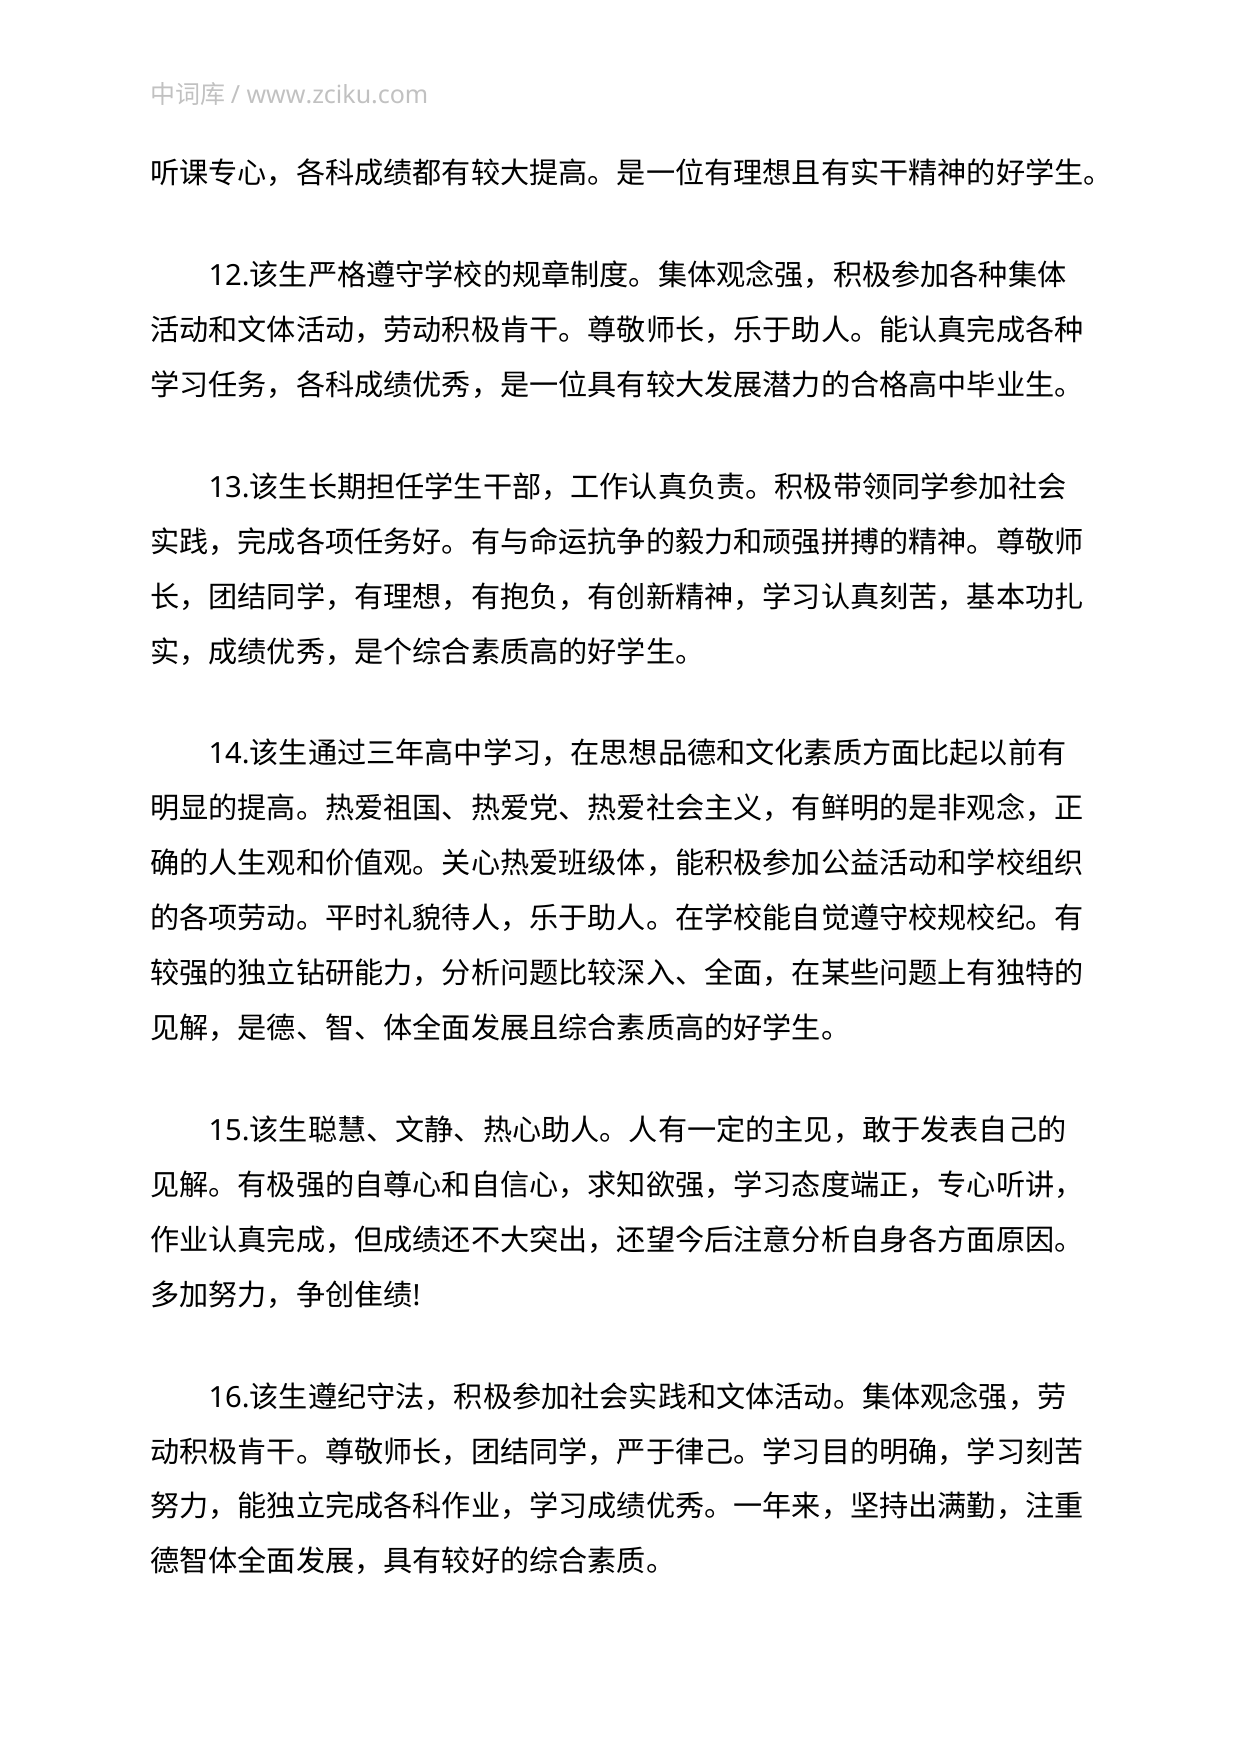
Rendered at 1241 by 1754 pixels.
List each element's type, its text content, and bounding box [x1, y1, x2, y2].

text 16.该生遵纪守法，积极参加社会实践和文体活动。集体观念强，劳动积极肯干。尊敬师长，团结同学，严于律己。学习目的明确，学习刻苦努力，能独立完成各科作业，学习成绩优秀。一年来，坚持出满勤，注重德智体全面发展，具有较好的综合素质。 [150, 1373, 1090, 1580]
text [150, 150, 1090, 192]
text 13.该生长期担任学生干部，工作认真负责。积极带领同学参加社会实践，完成各项任务好。有与命运抗争的毅力和顽强拼搏的精神。尊敬师长，团结同学，有理想，有抱负，有创新精神，学习认真刻苦，基本功扎实，成绩优秀，是个综合素质高的好学生。 [150, 463, 1090, 671]
text 12.该生严格遵守学校的规章制度。集体观念强，积极参加各种集体活动和文体活动，劳动积极肯干。尊敬师长，乐于助人。能认真完成各种学习任务，各科成绩优秀，是一位具有较大发展潜力的合格高中毕业生。 [150, 252, 1090, 404]
text 15.该生聪慧、文静、热心助人。人有一定的主见，敢于发表自己的见解。有极强的自尊心和自信心，求知欲强，学习态度端正，专心听讲，作业认真完成，但成绩还不大突出，还望今后注意分析自身各方面原因。多加努力，争创隹绩! [150, 1106, 1090, 1313]
text 14.该生通过三年高中学习，在思想品德和文化素质方面比起以前有明显的提高。热爱祖国、热爱党、热爱社会主义，有鲜明的是非观念，正确的人生观和价值观。关心热爱班级体，能积极参加公益活动和学校组织的各项劳动。平时礼貌待人，乐于助人。在学校能自觉遵守校规校纪。有较强的独立钻研能力，分析问题比较深入、全面，在某些问题上有独特的见解，是德、智、体全面发展且综合素质高的好学生。 [150, 730, 1090, 1047]
